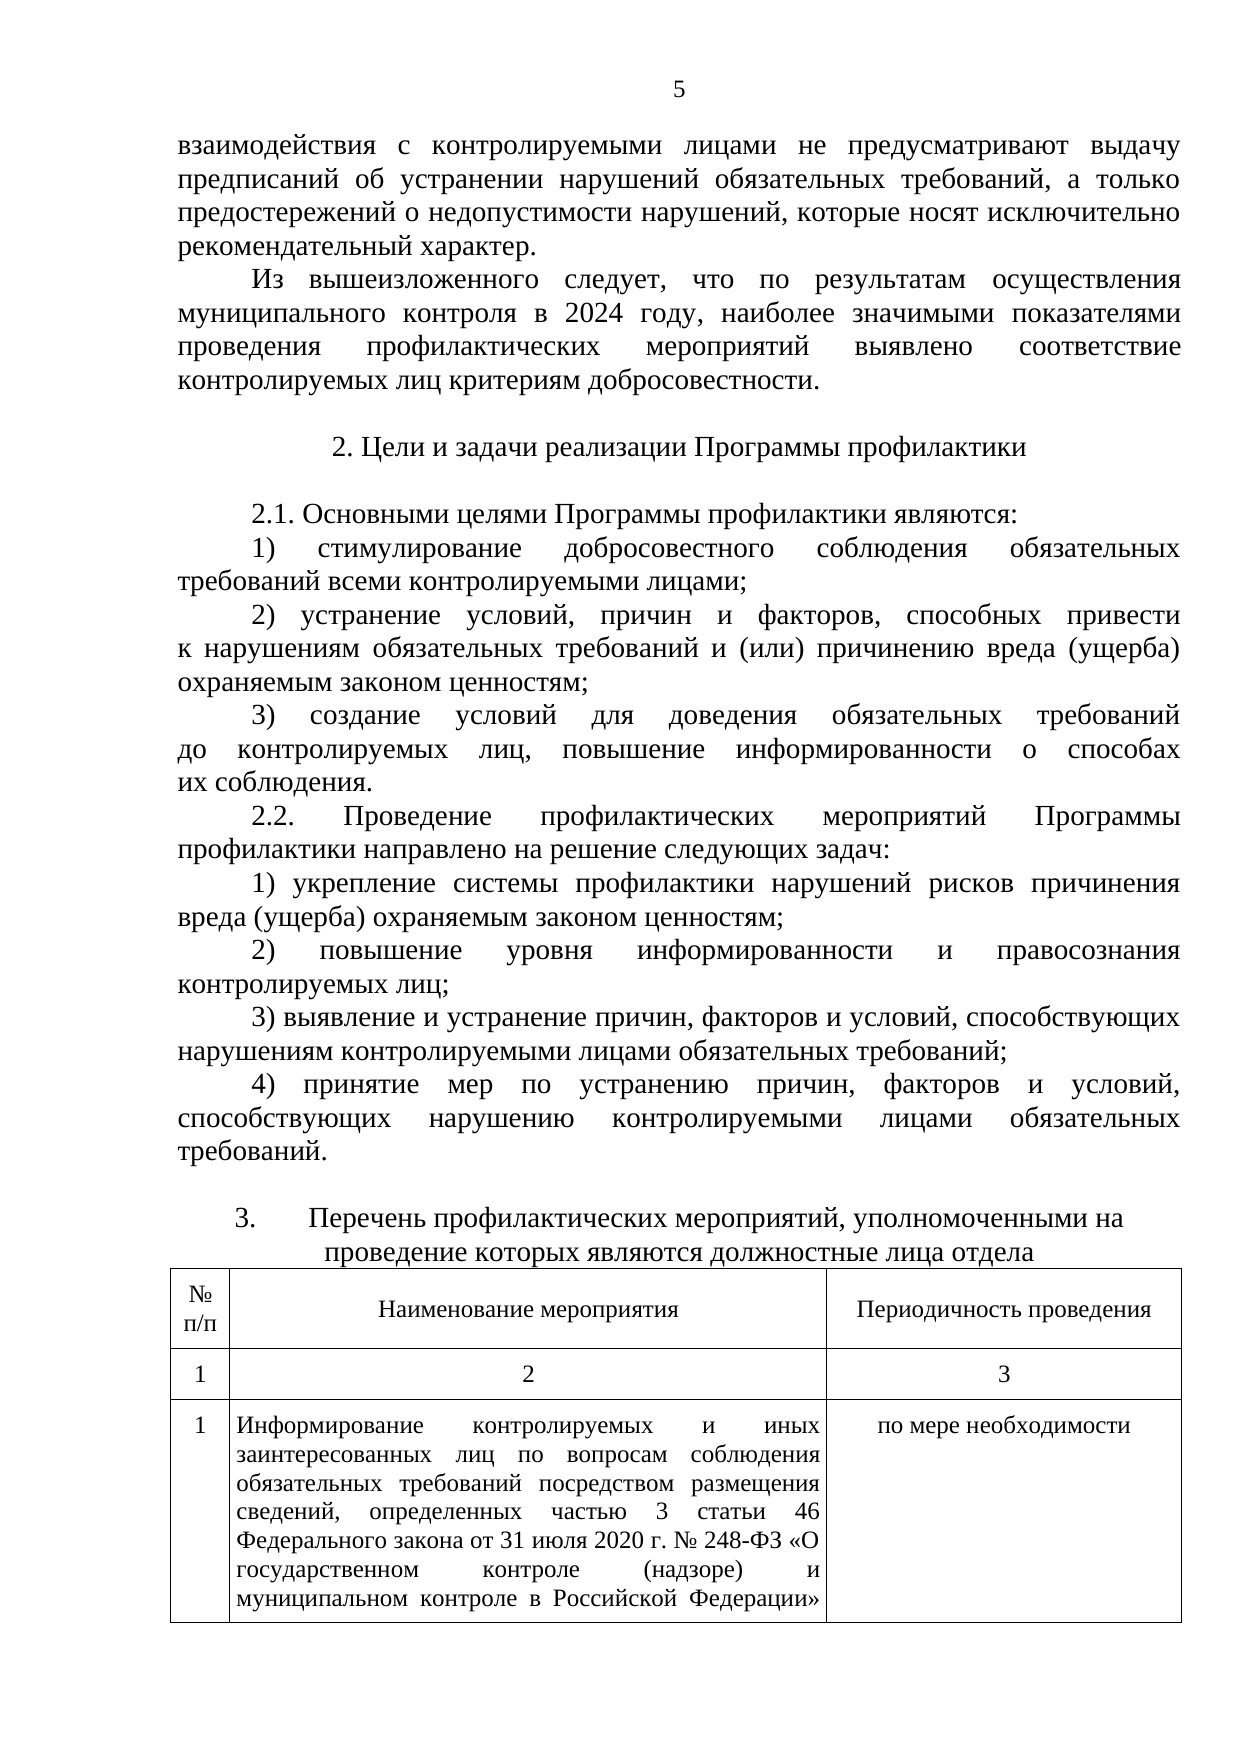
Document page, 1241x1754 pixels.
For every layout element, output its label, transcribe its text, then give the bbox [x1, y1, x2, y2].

text 2.1. Основными целями Программы профилактики являются: [177, 496, 1181, 530]
table_header Наименование мероприятия [230, 1269, 826, 1347]
list Перечень профилактических мероприятий, уполномоченными на проведение которых являются должностные лица отдела [177, 1201, 1181, 1268]
text 2) устранение условий, причин и факторов, способных привести к нарушениям обязательных требований и (или) причинению вреда (ущерба) охраняемым законом ценностям; [177, 597, 1181, 697]
table_header Периодичность проведения [827, 1269, 1181, 1347]
table_header № п/п [171, 1269, 229, 1347]
table_cell 1 [171, 1349, 229, 1398]
text 2. Цели и задачи реализации Программы профилактики [177, 429, 1181, 463]
text 1) укрепление системы профилактики нарушений рисков причинения вреда (ущерба) охраняемым законом ценностям; [177, 865, 1181, 932]
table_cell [230, 1400, 826, 1622]
text 2) повышение уровня информированности и правосознания контролируемых лиц; [177, 932, 1181, 999]
text 4) принятие мер по устранению причин, факторов и условий, способствующих нарушению контролируемыми лицами обязательных требований. [177, 1066, 1181, 1167]
text 3) создание условий для доведения обязательных требований до контролируемых лиц, повышение информированности о способах их соблюдения. [177, 697, 1181, 798]
table_cell 1 [171, 1400, 229, 1622]
table_cell 2 [230, 1349, 826, 1398]
table_cell 3 [827, 1349, 1181, 1398]
text 3) выявление и устранение причин, факторов и условий, способствующих нарушениям контролируемыми лицами обязательных требований; [177, 999, 1181, 1066]
text Из вышеизложенного следует, что по результатам осуществления муниципального контроля в 2024 году, наиболее значимыми показателями проведения профилактических мероприятий выявлено соответствие контролируемых лиц критериям добросовестности. [177, 261, 1181, 396]
text 2.2. Проведение профилактических мероприятий Программы профилактики направлено на решение следующих задач: [177, 798, 1181, 865]
text 1) стимулирование добросовестного соблюдения обязательных требований всеми контролируемыми лицами; [177, 530, 1181, 597]
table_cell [827, 1400, 1181, 1622]
